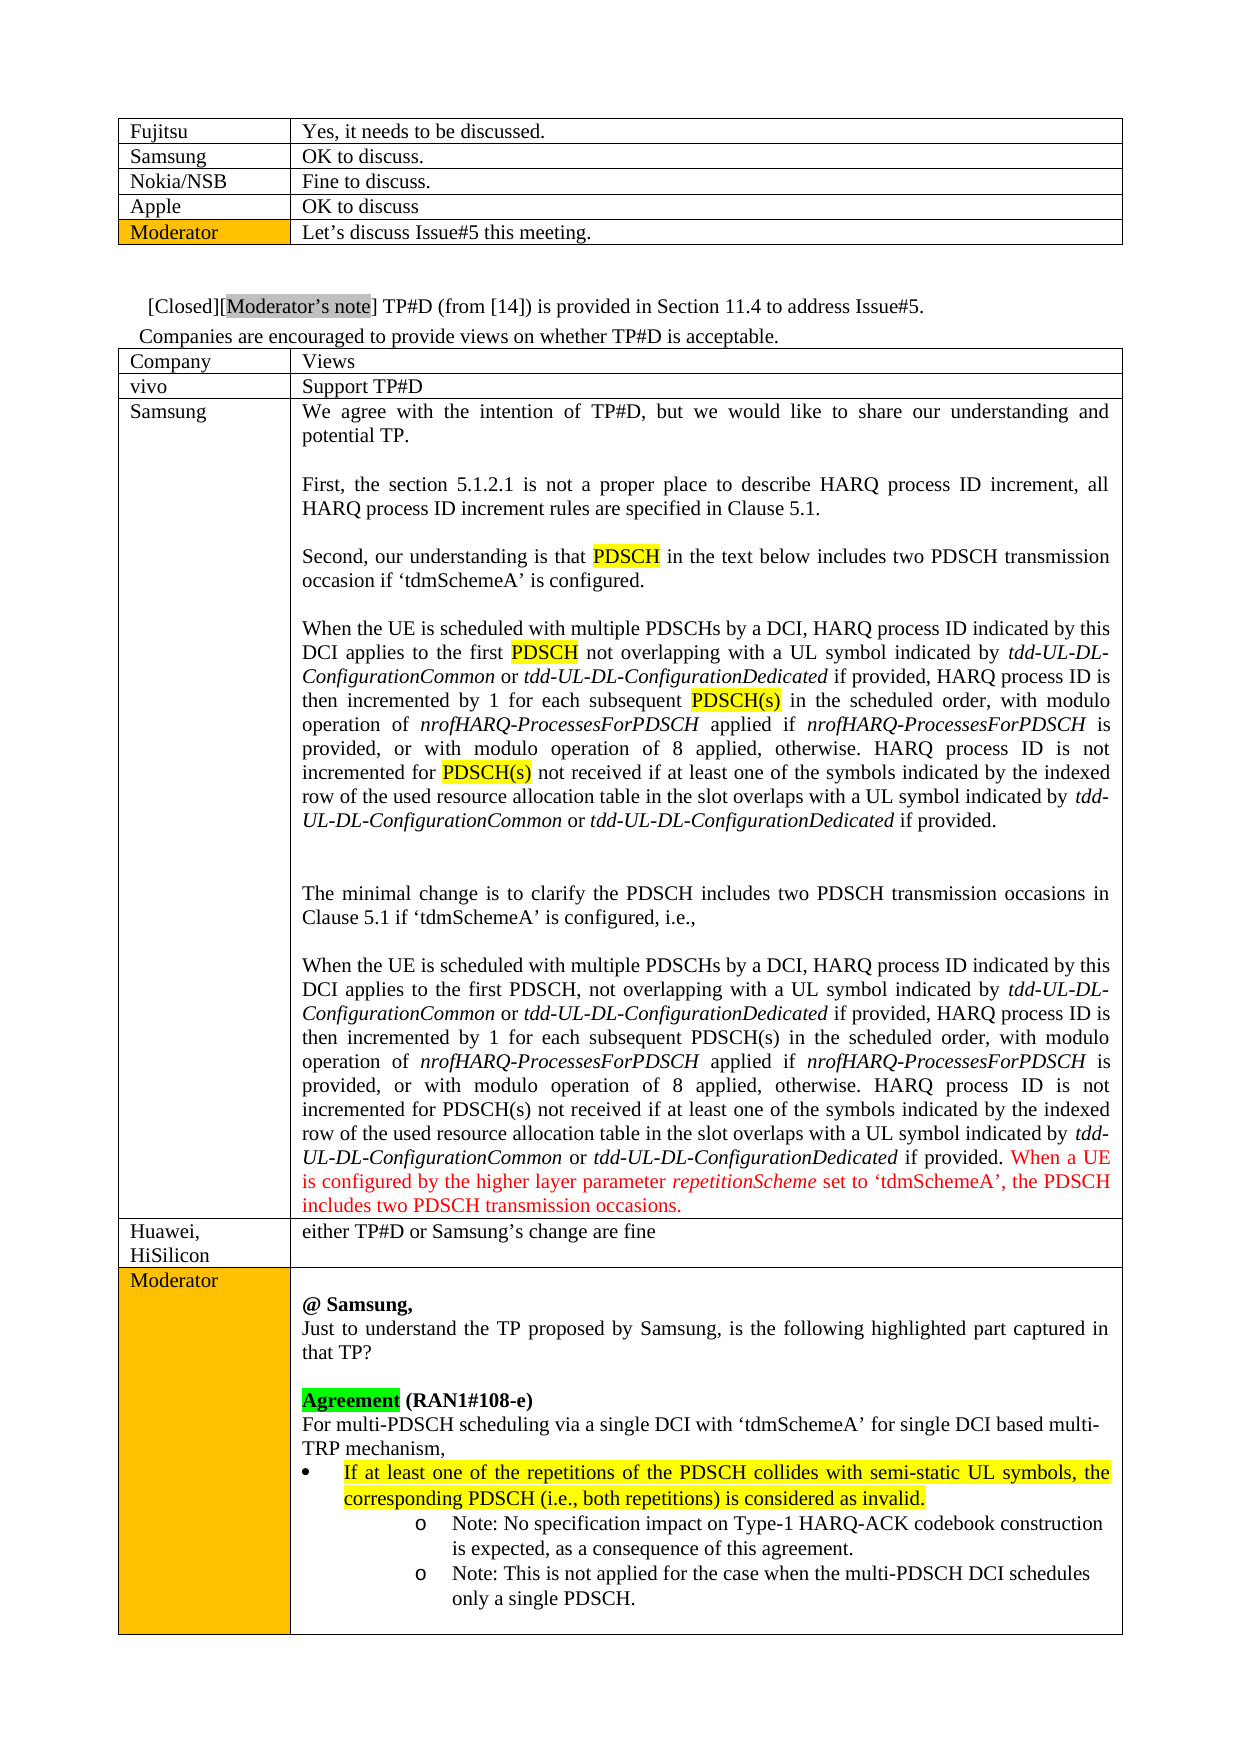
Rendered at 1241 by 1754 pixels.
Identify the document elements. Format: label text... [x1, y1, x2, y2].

table_cell We agree with the intention of TP#D, but we would like to share our understanding and potential TP. First, the section 5.1.2.1 is not a proper place to describe HARQ process ID increment, all HARQ process ID increment rules are specified in Clause 5.1. Second, our understanding is that PDSCH in the text below includes two PDSCH transmission occasion if ‘tdmSchemeA’ is configured. When the UE is scheduled with multiple PDSCHs by a DCI, HARQ process ID indicated by this DCI applies to the first PDSCH not overlapping with a UL symbol indicated by tdd-UL-DL-ConfigurationCommon or tdd-UL-DL-ConfigurationDedicated if provided, HARQ process ID is then incremented by 1 for each subsequent PDSCH(s) in the scheduled order, with modulo operation of nrofHARQ-ProcessesForPDSCH applied if nrofHARQ-ProcessesForPDSCH is provided, or with modulo operation of 8 applied, otherwise. HARQ process ID is not incremented for PDSCH(s) not received if at least one of the symbols indicated by the indexed row of the used resource allocation table in the slot overlaps with a UL symbol indicated by tdd-UL-DL-ConfigurationCommon or tdd-UL-DL-ConfigurationDedicated if provided. The minimal change is to clarify the PDSCH includes two PDSCH transmission occasions in Clause 5.1 if ‘tdmSchemeA’ is configured, i.e., When the UE is scheduled with multiple PDSCHs by a DCI, HARQ process ID indicated by this DCI applies to the first PDSCH, not overlapping with a UL symbol indicated by tdd-UL-DL-ConfigurationCommon or tdd-UL-DL-ConfigurationDedicated if provided, HARQ process ID is then incremented by 1 for each subsequent PDSCH(s) in the scheduled order, with modulo operation of nrofHARQ-ProcessesForPDSCH applied if nrofHARQ-ProcessesForPDSCH is provided, or with modulo operation of 8 applied, otherwise. HARQ process ID is not incremented for PDSCH(s) not received if at least one of the symbols indicated by the indexed row of the used resource allocation table in the slot overlaps with a UL symbol indicated by tdd-UL-DL-ConfigurationCommon or tdd-UL-DL-ConfigurationDedicated if provided. When a UE is configured by the higher layer parameter repetitionScheme set to ‘tdmSchemeA’, the PDSCH includes two PDSCH transmission occasions. [291, 399, 1122, 1217]
table_cell Samsung [119, 144, 290, 168]
table_cell Moderator [119, 1268, 290, 1634]
table_cell Apple [119, 195, 290, 218]
table_cell OK to discuss. [291, 144, 1122, 168]
table_cell vivo [119, 374, 290, 398]
table_header Views [291, 349, 1122, 373]
table_cell Fine to discuss. [291, 169, 1122, 193]
text Companies are encouraged to provide views on whether TP#D is acceptable. [118, 324, 1122, 348]
table_cell Huawei, HiSilicon [119, 1219, 290, 1267]
table_cell OK to discuss [291, 195, 1122, 218]
subtitle [Closed][Moderator’s note] TP#D (from [14]) is provided in Section 11.4 to address Issue#5. [371, 294, 1122, 318]
table_cell Nokia/NSB [119, 169, 290, 193]
table_cell Yes, it needs to be discussed. [291, 119, 1122, 143]
table_cell @ Samsung, Just to understand the TP proposed by Samsung, is the following highlighted part captured in that TP? Agreement (RAN1#108-e) For multi-PDSCH scheduling via a single DCI with ‘tdmSchemeA’ for single DCI based multi-TRP mechanism, If at least one of the repetitions of the PDSCH collides with semi-static UL symbols, the corresponding PDSCH (i.e., both repetitions) is considered as invalid. Note: No specification impact on Type-1 HARQ-ACK codebook construction is expected, as a consequence of this agreement. Note: This is not applied for the case when the multi-PDSCH DCI schedules only a single PDSCH. [291, 1268, 1122, 1634]
table_cell Moderator [119, 220, 290, 244]
table_header Company [119, 349, 290, 373]
table_cell Support TP#D [291, 374, 1122, 398]
table_cell Fujitsu [119, 119, 290, 143]
table_cell Samsung [119, 399, 290, 1217]
table_cell Let’s discuss Issue#5 this meeting. [291, 220, 1122, 244]
table_cell either TP#D or Samsung’s change are fine [291, 1219, 1122, 1267]
